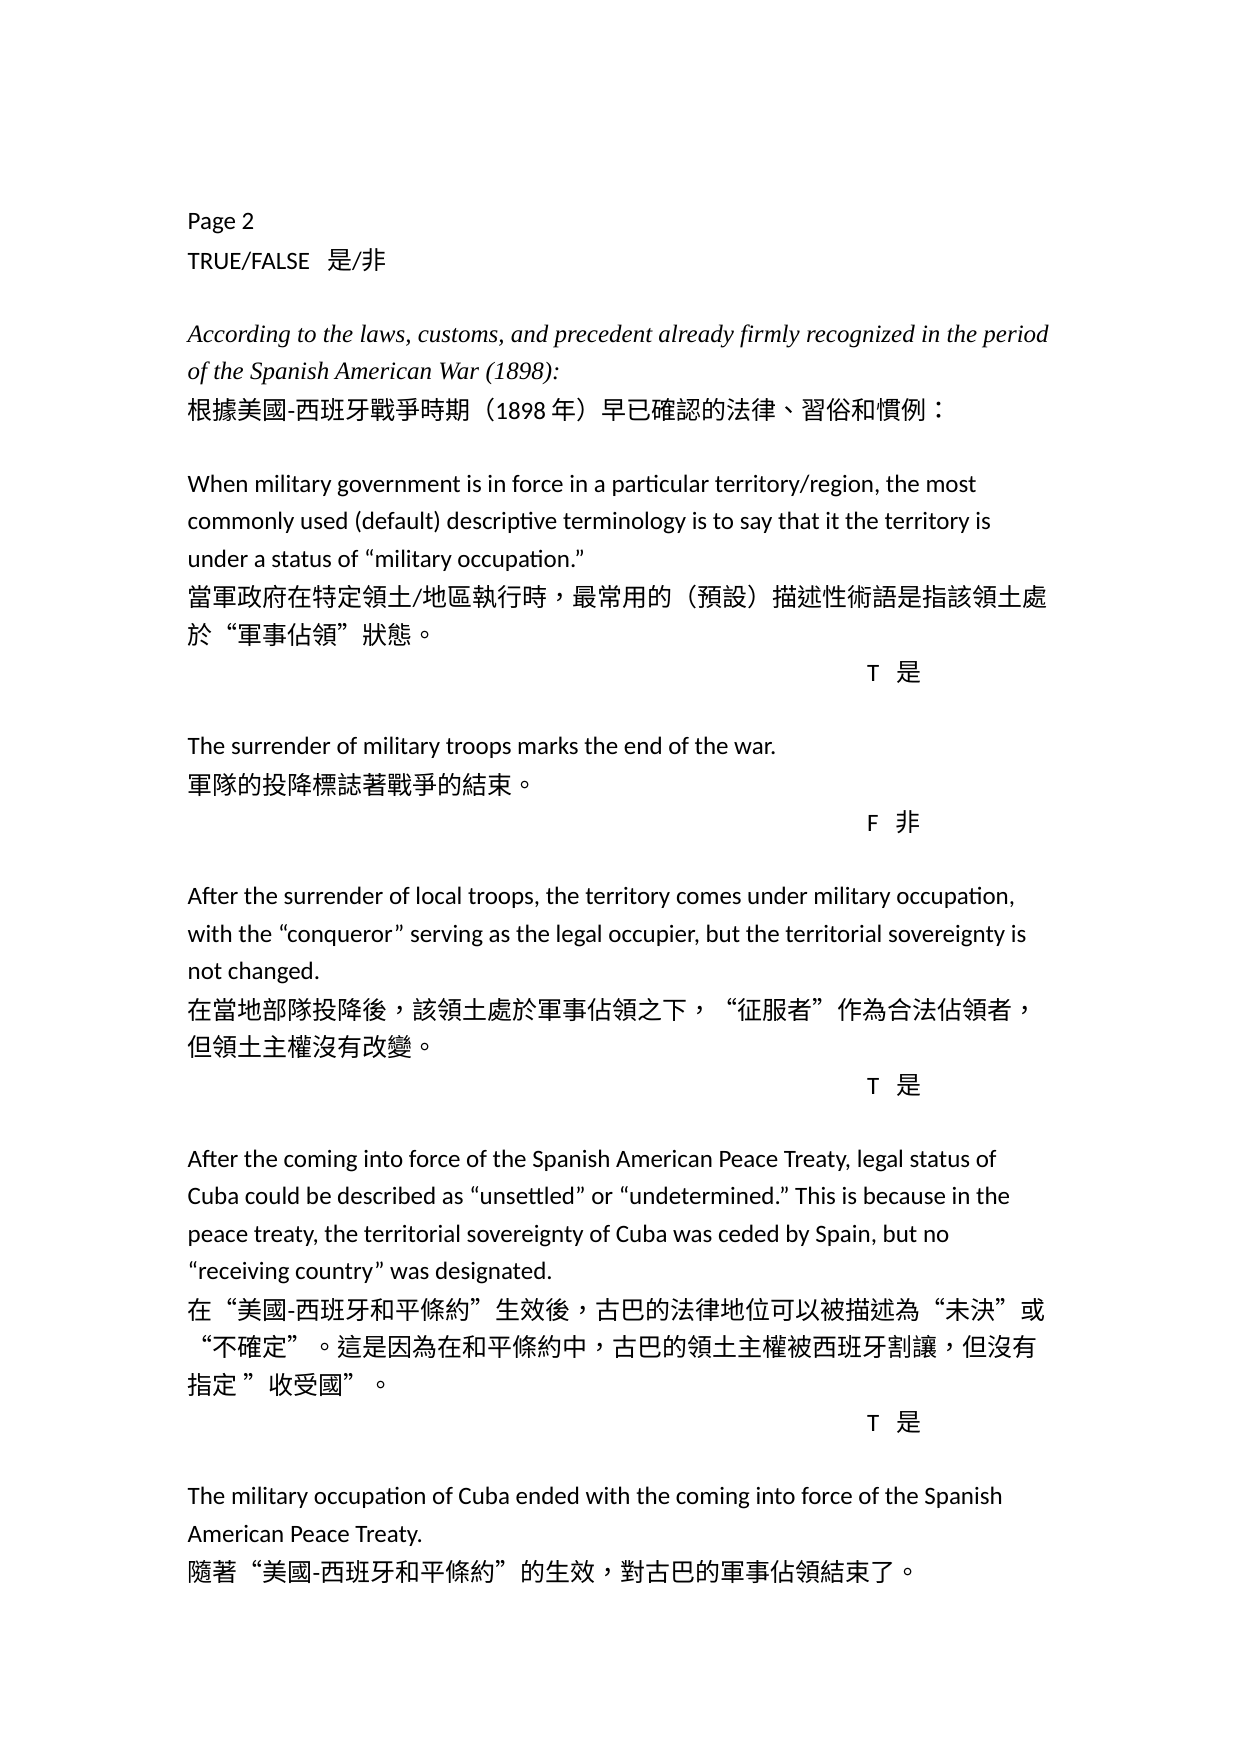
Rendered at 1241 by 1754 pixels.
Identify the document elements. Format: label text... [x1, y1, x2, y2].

text When military government is in force in a particular territory/region, the most commonly used (default) descriptive terminology is to say that it the territory is under a status of “military occupation.” [187, 464, 1053, 577]
text The military occupation of Cuba ended with the coming into force of the Spanish American Peace Treaty. [187, 1477, 1053, 1552]
text T 是 [187, 1064, 1053, 1102]
text The surrender of military troops marks the end of the war. [187, 727, 1053, 764]
text After the coming into force of the Spanish American Peace Treaty, legal status of Cuba could be described as “unsettled” or “undetermined.” This is because in the peace treaty, the territorial sovereignty of Cuba was ceded by Spain, but no “receiving country” was designated. [187, 1139, 1053, 1289]
text 在“美國-西班牙和平條約”生效後，古巴的法律地位可以被描述為“未決”或“不確定”。這是因為在和平條約中，古巴的領土主權被西班牙割讓，但沒有指定 ”收受國”。 [187, 1289, 1053, 1402]
text 隨著“美國-西班牙和平條約”的生效，對古巴的軍事佔領結束了。 [187, 1552, 1053, 1589]
text T 是 [187, 652, 1053, 689]
text 當軍政府在特定領土/地區執行時，最常用的（預設）描述性術語是指該領土處於“軍事佔領”狀態。 [187, 577, 1053, 652]
text 軍隊的投降標誌著戰爭的結束。 [187, 764, 1053, 802]
text According to the laws, customs, and precedent already firmly recognized in the period of the Spanish American War (1898): [187, 314, 1053, 389]
text 根據美國-西班牙戰爭時期（1898年）早已確認的法律、習俗和慣例： [187, 389, 1053, 427]
text Page 2 [187, 202, 1053, 239]
text TRUE/FALSE 是/非 [187, 239, 1053, 277]
text After the surrender of local troops, the territory comes under military occupation, with the “conqueror” serving as the legal occupier, but the territorial sovereignty is not changed. [187, 877, 1053, 989]
text 在當地部隊投降後，該領土處於軍事佔領之下，“征服者”作為合法佔領者，但領土主權沒有改變。 [187, 989, 1053, 1064]
text F 非 [187, 802, 1053, 839]
text T 是 [187, 1402, 1053, 1439]
